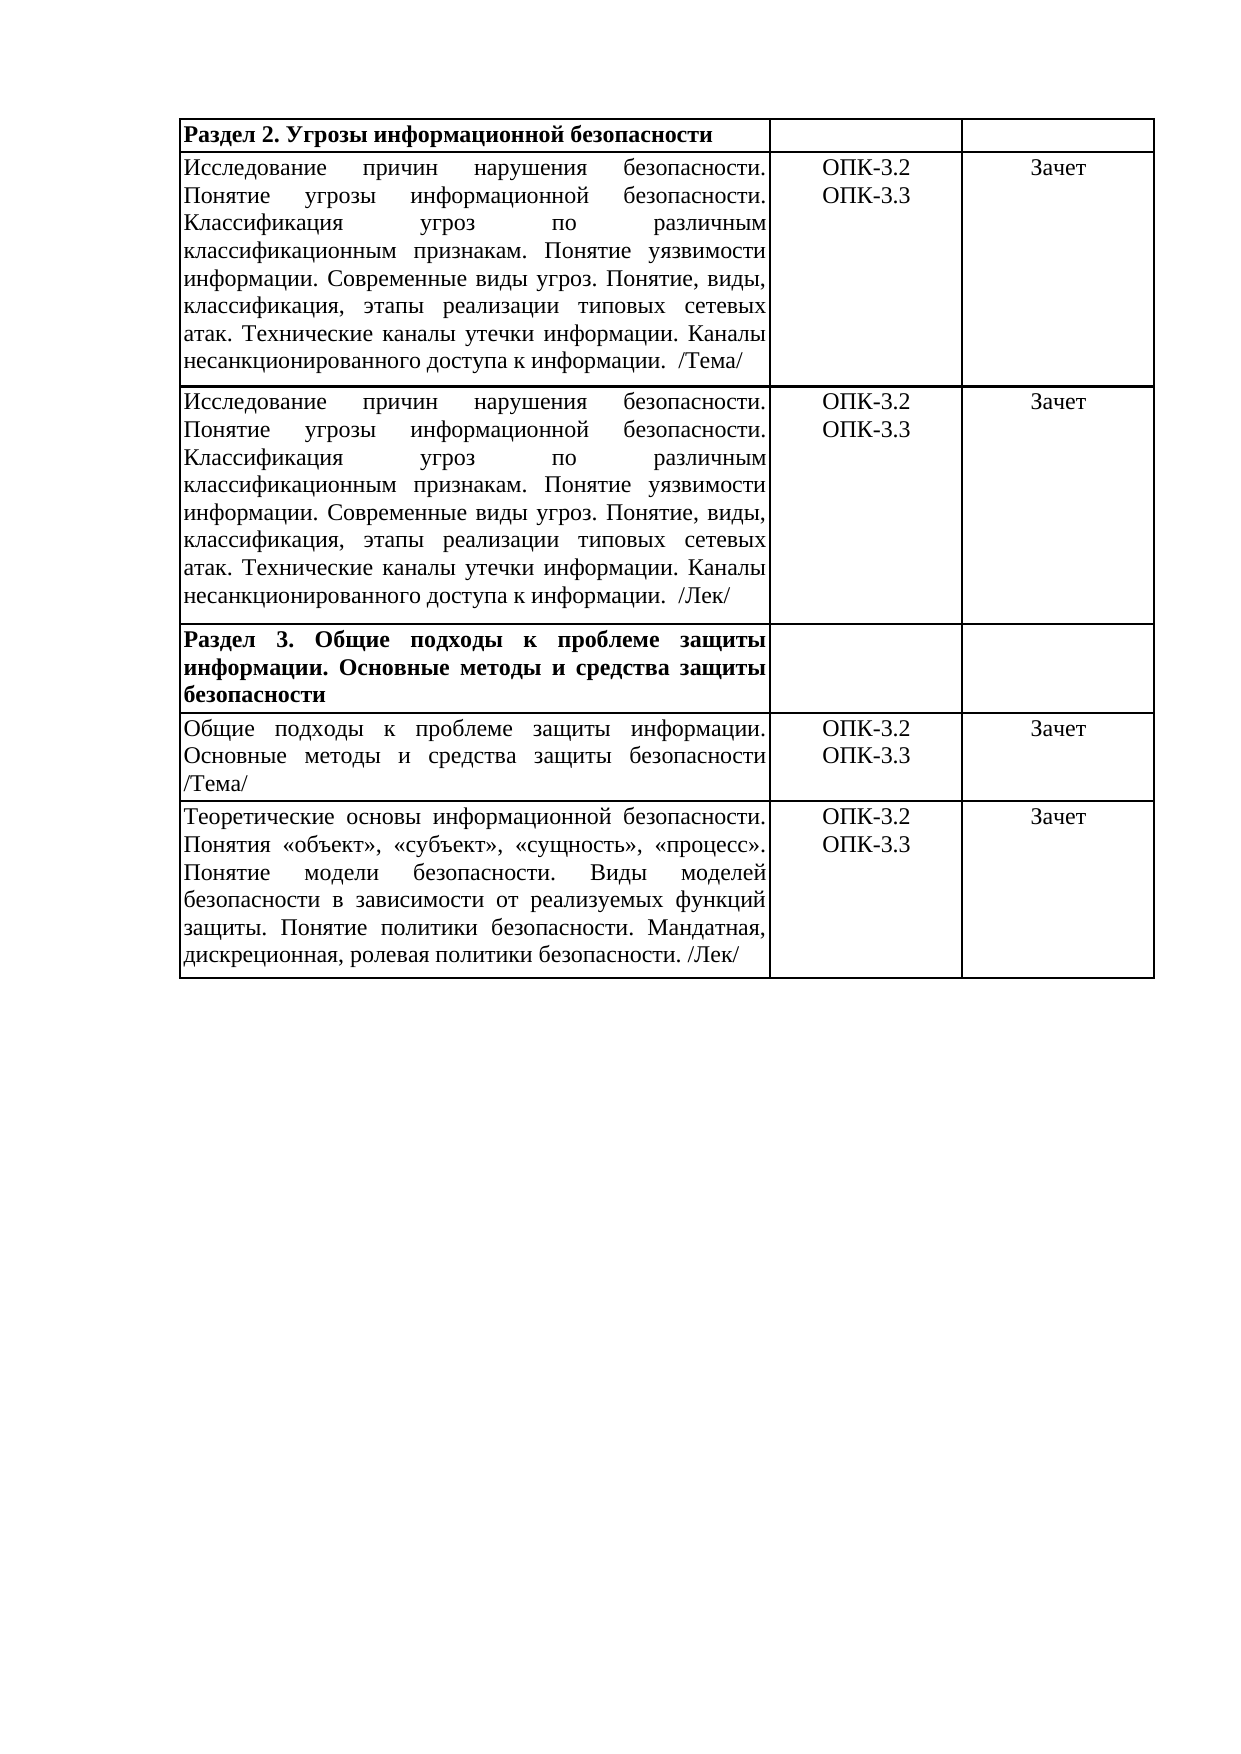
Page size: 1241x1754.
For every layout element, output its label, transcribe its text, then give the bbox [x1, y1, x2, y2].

table_cell ОПК-3.2 ОПК-3.3 [771, 714, 961, 800]
table_cell Раздел 3. Общие подходы к проблеме защиты информации. Основные методы и средства защиты безопасности [181, 625, 769, 712]
table_header Раздел 2. Угрозы информационной безопасности [181, 120, 769, 151]
table_cell ОПК-3.2 ОПК-3.3 [771, 388, 961, 623]
table_cell Исследование причин нарушения безопасности. Понятие угрозы информационной безопасности. Классификация угроз по различным классификационным признакам. Понятие уязвимости информации. Современные виды угроз. Понятие, виды, классификация, этапы реализации типовых сетевых атак. Технические каналы утечки информации. Каналы несанкционированного доступа к информации. /Тема/ [181, 153, 769, 385]
table_header [771, 120, 961, 151]
table_cell Общие подходы к проблеме защиты информации. Основные методы и средства защиты безопасности /Тема/ [181, 714, 769, 800]
table_cell Зачет [963, 802, 1153, 977]
table_cell Исследование причин нарушения безопасности. Понятие угрозы информационной безопасности. Классификация угроз по различным классификационным признакам. Понятие уязвимости информации. Современные виды угроз. Понятие, виды, классификация, этапы реализации типовых сетевых атак. Технические каналы утечки информации. Каналы несанкционированного доступа к информации. /Лек/ [181, 388, 769, 623]
table_cell [963, 625, 1153, 712]
table_cell Зачет [963, 714, 1153, 800]
table_cell [771, 625, 961, 712]
table_cell ОПК-3.2 ОПК-3.3 [771, 802, 961, 977]
table_cell Зачет [963, 153, 1153, 385]
table_cell ОПК-3.2 ОПК-3.3 [771, 153, 961, 385]
table_cell Зачет [963, 388, 1153, 623]
table_header [963, 120, 1153, 151]
table_cell Теоретические основы информационной безопасности. Понятия «объект», «субъект», «сущность», «процесс». Понятие модели безопасности. Виды моделей безопасности в зависимости от реализуемых функций защиты. Понятие политики безопасности. Мандатная, дискреционная, ролевая политики безопасности. /Лек/ [181, 802, 769, 977]
